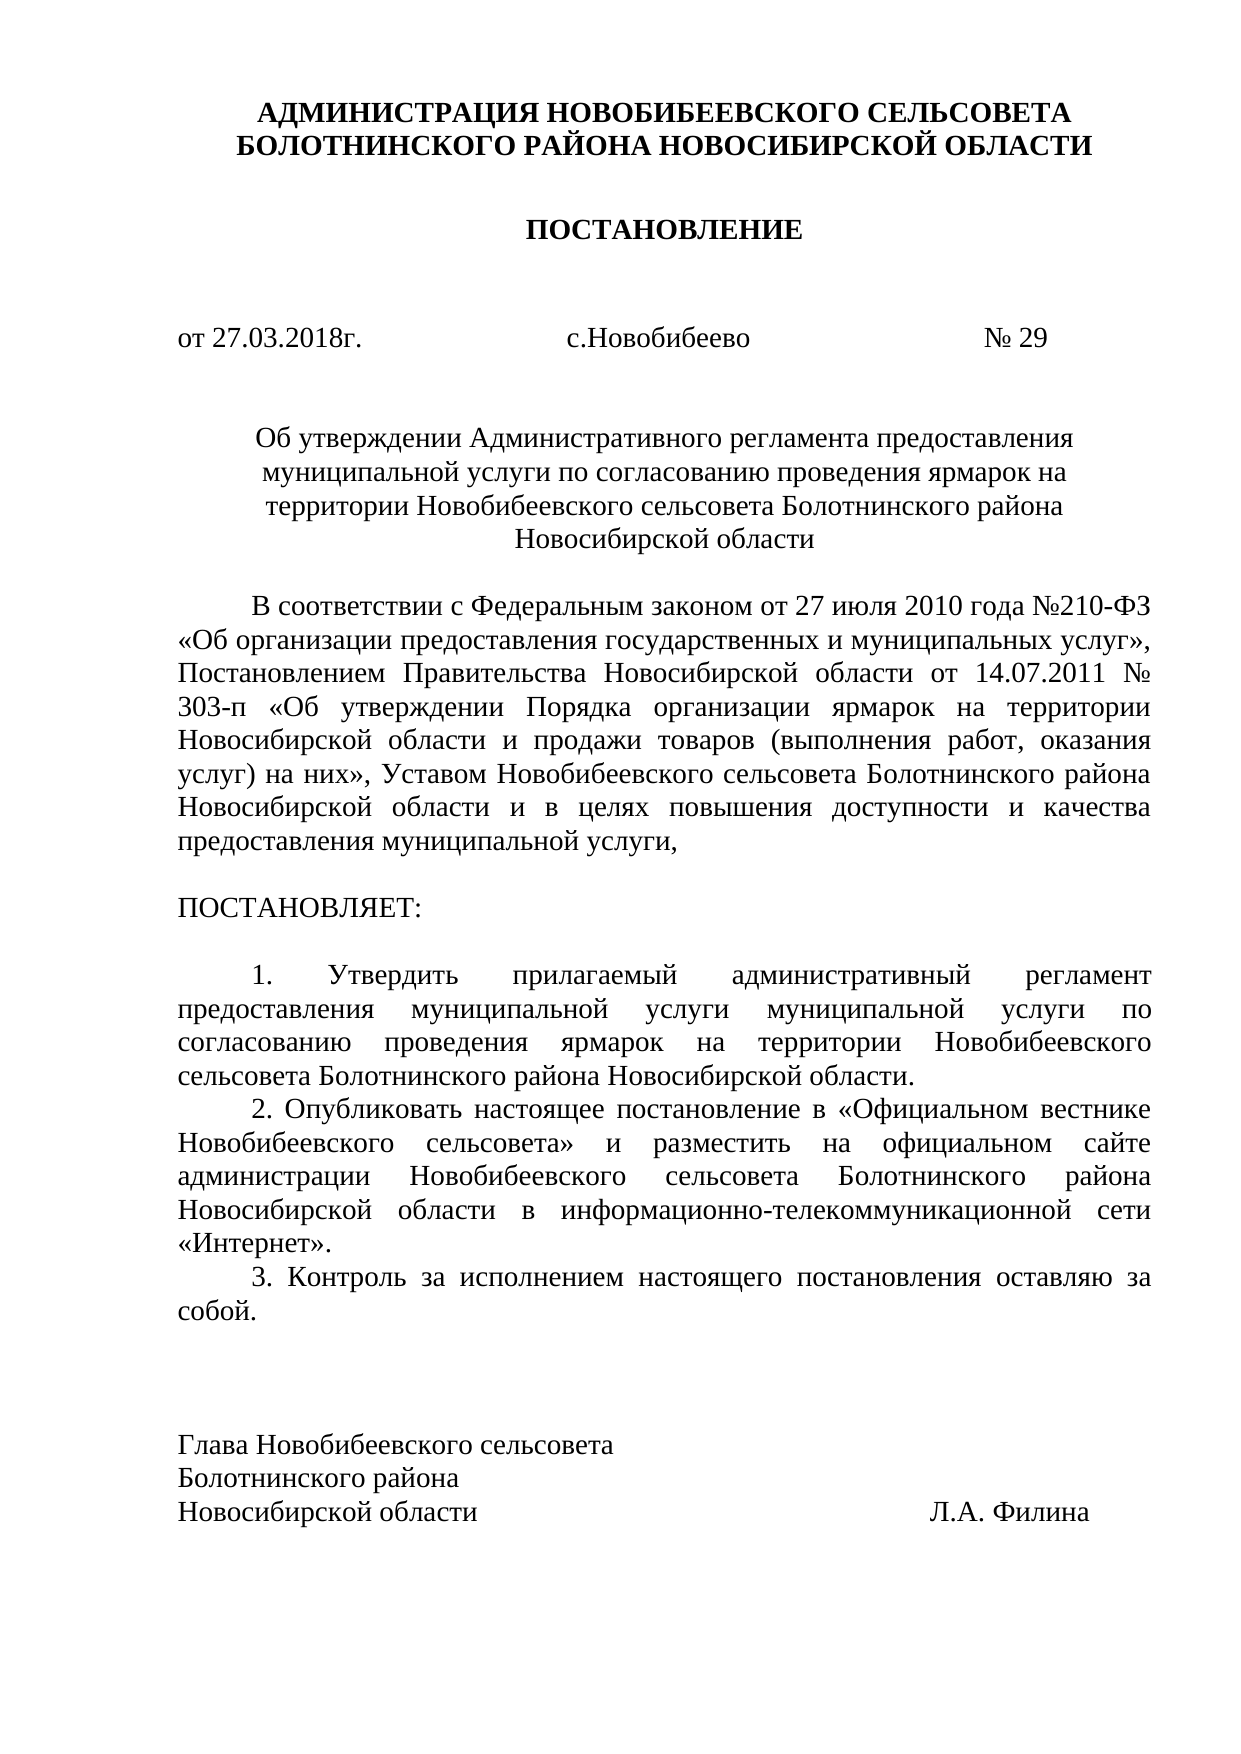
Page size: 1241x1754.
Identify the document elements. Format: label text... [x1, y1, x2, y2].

text ПОСТАНОВЛЯЕТ: [177, 890, 1152, 924]
text Болотнинского района [177, 1460, 1152, 1494]
text 1. Утвердить прилагаемый административный регламент предоставления муниципальной услуги муниципальной услуги по согласованию проведения ярмарок на территории Новобибеевского сельсовета Болотнинского района Новосибирской области. [177, 957, 1152, 1091]
text 3. Контроль за исполнением настоящего постановления оставляю за собой. [177, 1259, 1152, 1326]
text от 27.03.2018г. с.Новобибеево № 29 [177, 320, 1152, 353]
text Глава Новобибеевского сельсовета [177, 1427, 1152, 1460]
text АДМИНИСТРАЦИЯ НОВОБИБЕЕВСКОГО СЕЛЬСОВЕТА [177, 95, 1152, 128]
text Об утверждении Административного регламента предоставления муниципальной услуги по согласованию проведения ярмарок на территории Новобибеевского сельсовета Болотнинского района Новосибирской области [251, 421, 1078, 555]
text БОЛОТНИНСКОГО РАЙОНА НОВОСИБИРСКОЙ ОБЛАСТИ [177, 128, 1152, 162]
text В соответствии с Федеральным законом от 27 июля 2010 года №210-ФЗ «Об организации предоставления государственных и муниципальных услуг», Постановлением Правительства Новосибирской области от 14.07.2011 № 303-п «Об утверждении Порядка организации ярмарок на территории Новосибирской области и продажи товаров (выполнения работ, оказания услуг) на них», Уставом Новобибеевского сельсовета Болотнинского района Новосибирской области и в целях повышения доступности и качества предоставления муниципальной услуги, [177, 588, 1152, 857]
text ПОСТАНОВЛЕНИЕ [177, 212, 1152, 246]
text Новосибирской области Л.А. Филина [177, 1494, 1152, 1527]
text 2. Опубликовать настоящее постановление в «Официальном вестнике Новобибеевского сельсовета» и разместить на официальном сайте администрации Новобибеевского сельсовета Болотнинского района Новосибирской области в информационно-телекоммуникационной сети «Интернет». [177, 1091, 1152, 1259]
